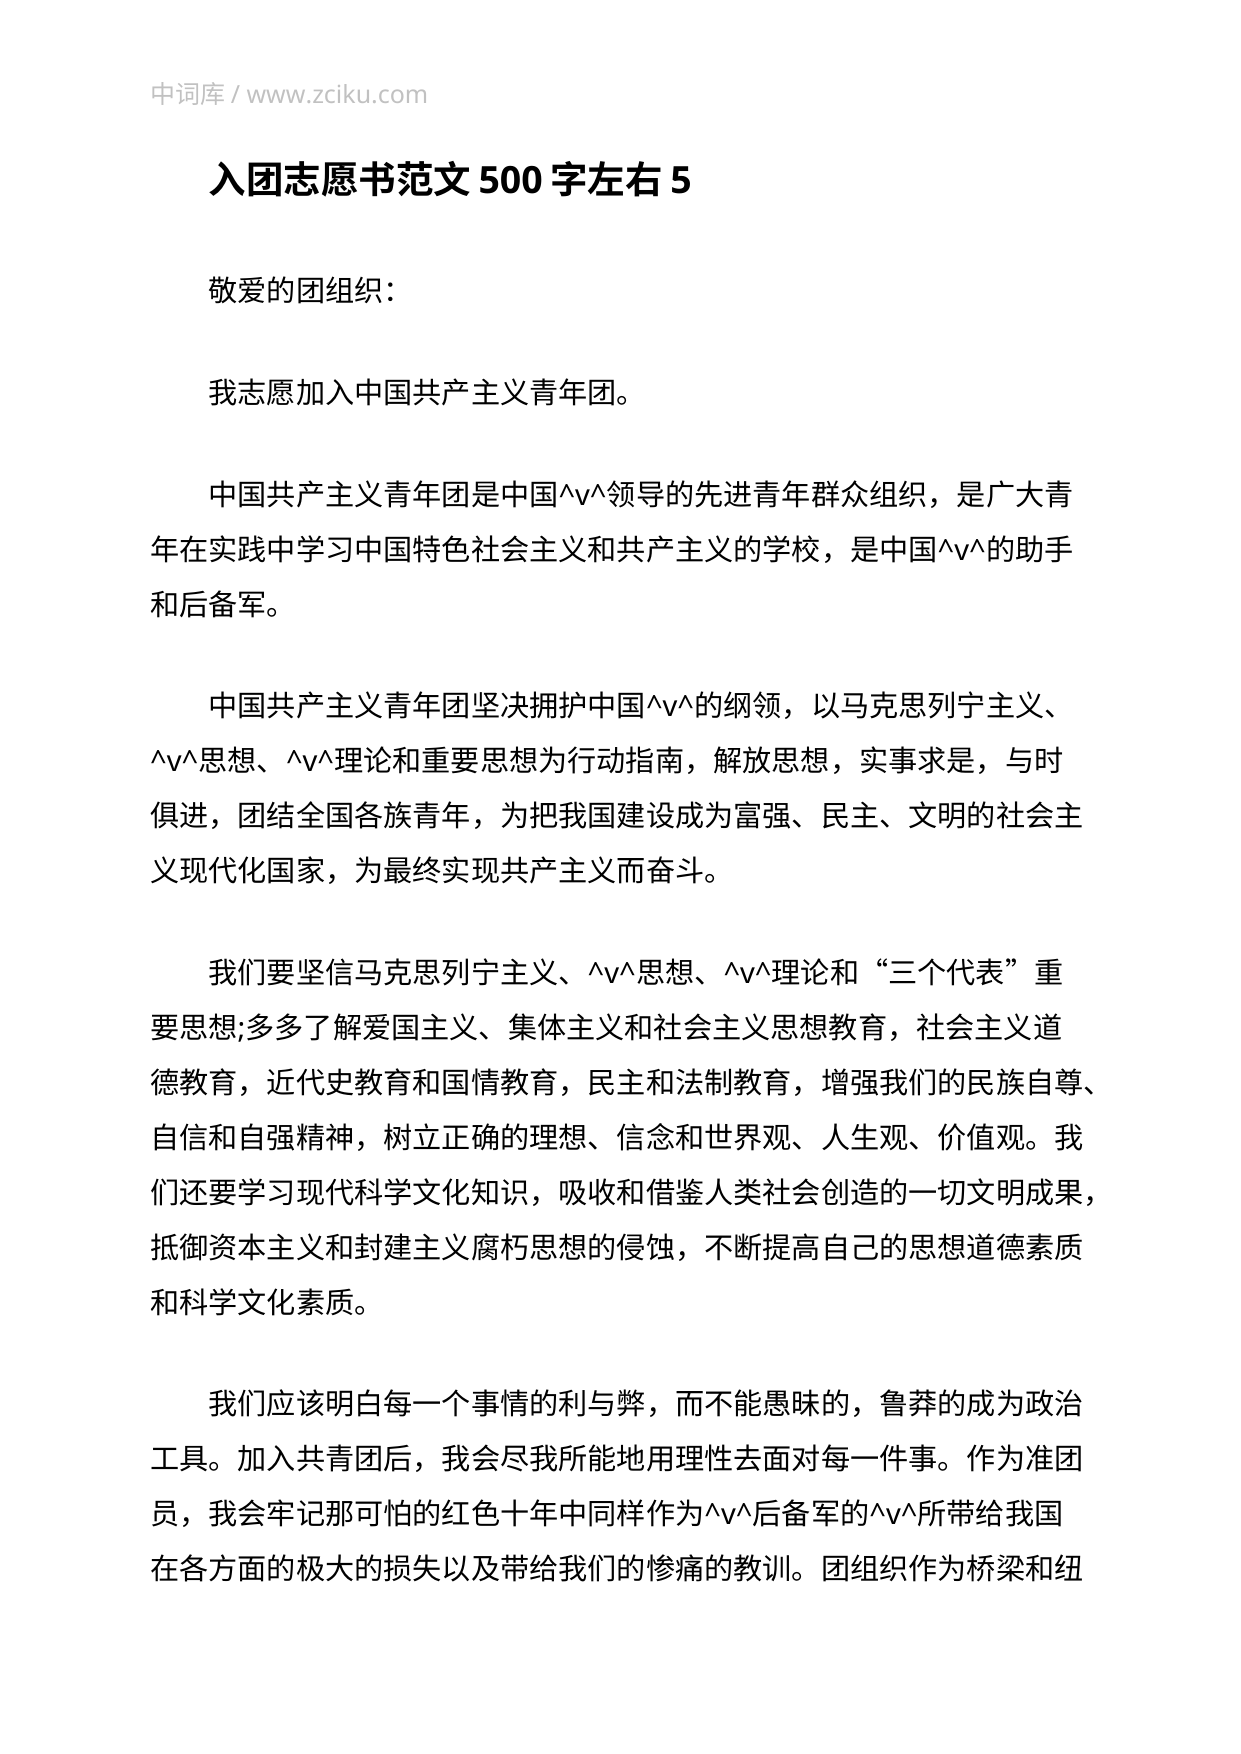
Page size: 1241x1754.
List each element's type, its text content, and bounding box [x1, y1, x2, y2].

text 我们要坚信马克思列宁主义、^v^思想、^v^理论和“三个代表”重要思想;多多了解爱国主义、集体主义和社会主义思想教育，社会主义道德教育，近代史教育和国情教育，民主和法制教育，增强我们的民族自尊、自信和自强精神，树立正确的理想、信念和世界观、人生观、价值观。我们还要学习现代科学文化知识，吸收和借鉴人类社会创造的一切文明成果，抵御资本主义和封建主义腐朽思想的侵蚀，不断提高自己的思想道德素质和科学文化素质。 [150, 949, 1090, 1321]
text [150, 1381, 1090, 1588]
text 入团志愿书范文500字左右5 [150, 150, 1090, 204]
text 我志愿加入中国共产主义青年团。 [150, 369, 1090, 412]
text 敬爱的团组织： [150, 268, 1090, 310]
text 中国共产主义青年团坚决拥护中国^v^的纲领，以马克思列宁主义、^v^思想、^v^理论和重要思想为行动指南，解放思想，实事求是，与时俱进，团结全国各族青年，为把我国建设成为富强、民主、文明的社会主义现代化国家，为最终实现共产主义而奋斗。 [150, 683, 1090, 890]
text 中国共产主义青年团是中国^v^领导的先进青年群众组织，是广大青年在实践中学习中国特色社会主义和共产主义的学校，是中国^v^的助手和后备军。 [150, 471, 1090, 623]
